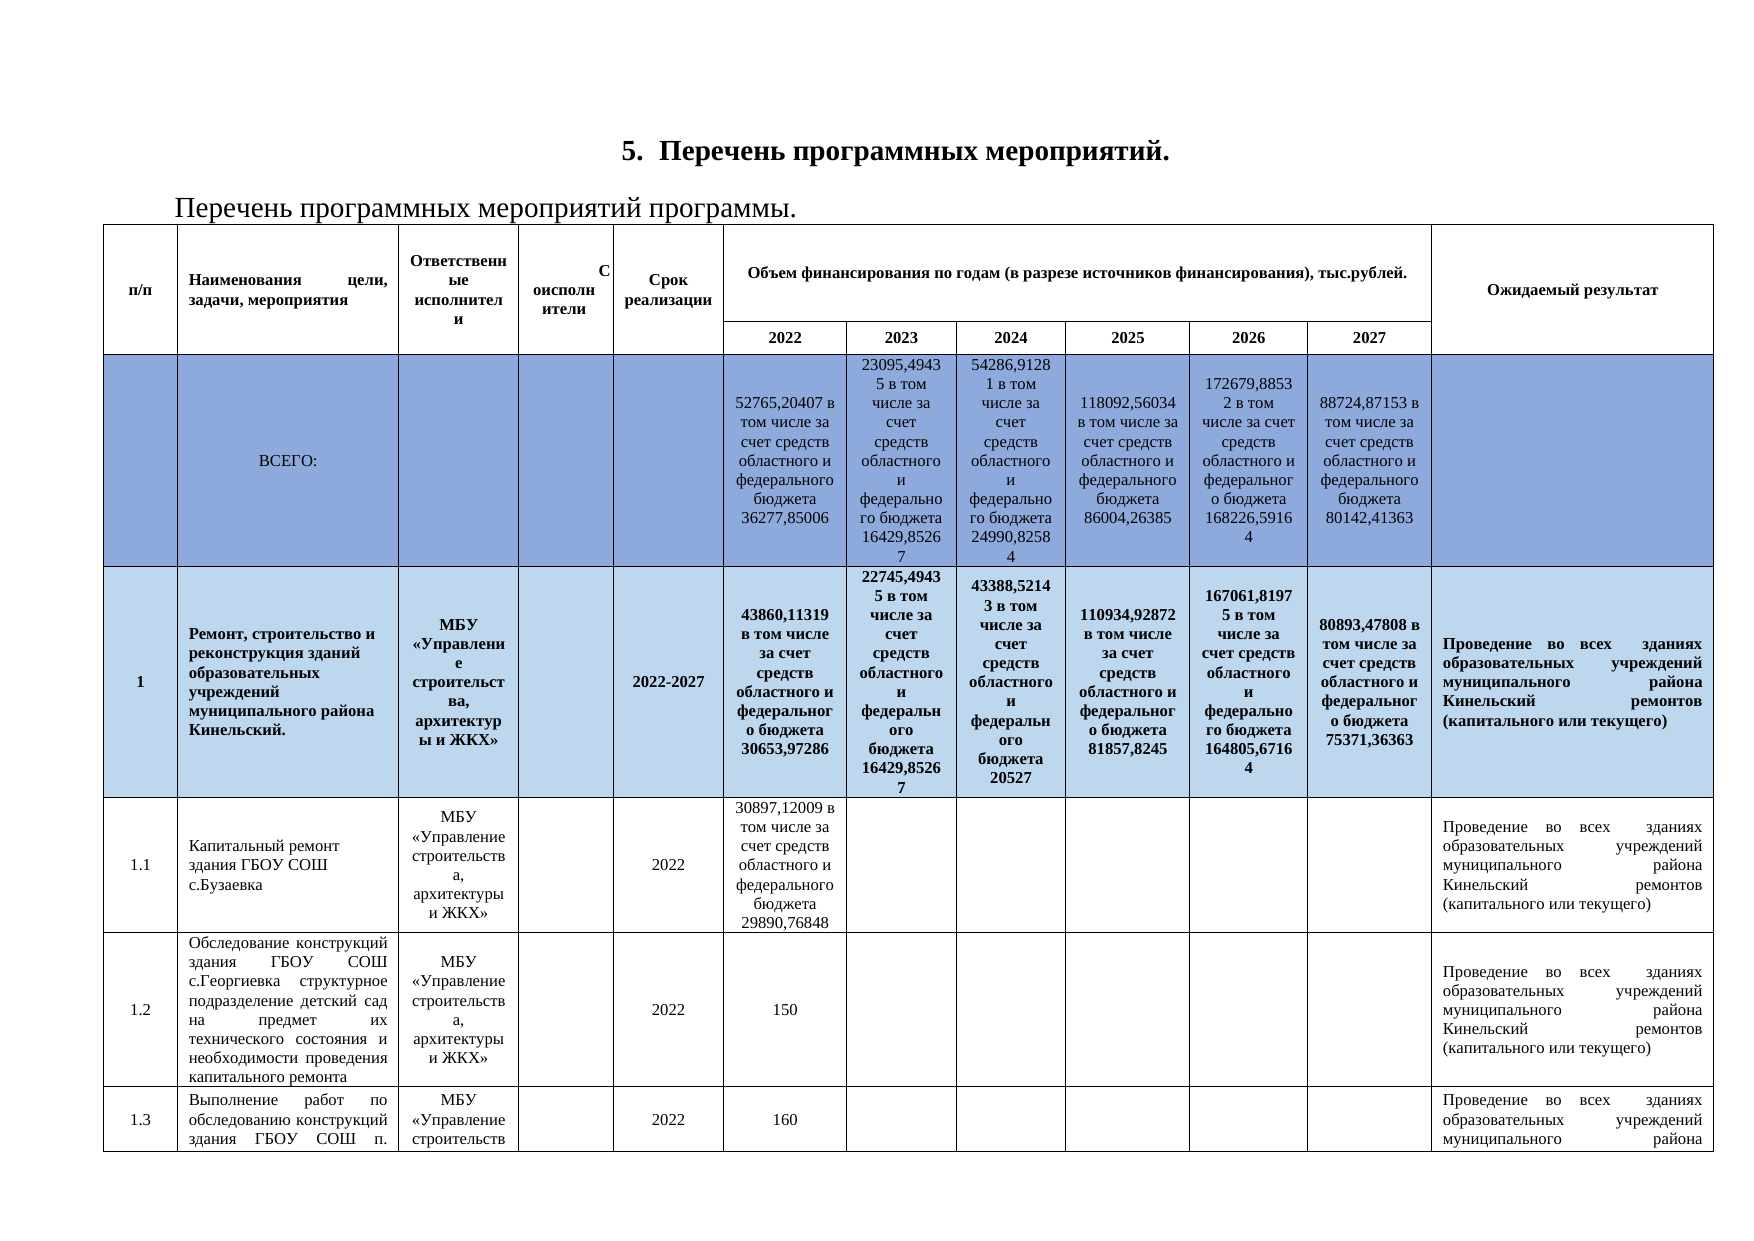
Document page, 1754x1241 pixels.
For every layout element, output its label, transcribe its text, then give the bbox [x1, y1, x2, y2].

table_cell 2025 [1066, 322, 1189, 354]
table_cell 88724,87153 в том числе за счет средств областного и федерального бюджета 80142,41363 [1308, 355, 1431, 566]
table_cell 1.2 [104, 933, 177, 1086]
table_cell 1.1 [104, 798, 177, 932]
table_cell [519, 933, 613, 1086]
table_cell [1308, 1087, 1431, 1151]
table_cell 2022 [614, 933, 723, 1086]
table_cell [957, 933, 1065, 1086]
table_cell [957, 798, 1065, 932]
table_cell 23095,49435 в том числе за счет средств областного и федерального бюджета 16429,85267 [847, 355, 956, 566]
table_cell Обследование конструкций здания ГБОУ СОШ с.Георгиевка структурное подразделение детский сад на предмет их технического состояния и необходимости проведения капитального ремонта [178, 933, 398, 1086]
table_cell 2022 [614, 798, 723, 932]
table_cell [1066, 933, 1189, 1086]
table_cell Проведение во всех зданиях образовательных учреждений муниципального района Кинельский ремонтов (капитального или текущего) [1432, 933, 1713, 1086]
table_cell Проведение во всех зданиях образовательных учреждений муниципального района Кинельский ремонтов (капитального или текущего) [1432, 567, 1713, 797]
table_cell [178, 1087, 398, 1151]
table_cell 167061,81975 в том числе за счет средств областного и федерального бюджета 164805,67164 [1190, 567, 1307, 797]
table_cell 2024 [957, 322, 1065, 354]
table_cell 52765,20407 в том числе за счет средств областного и федерального бюджета 36277,85006 [724, 355, 846, 566]
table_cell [1432, 1087, 1713, 1151]
table_cell МБУ «Управление строительства, архитектуры и ЖКХ» [399, 798, 518, 932]
table_header п/п [104, 225, 177, 354]
table_cell 2026 [1190, 322, 1307, 354]
list Перечень программных мероприятий. [156, 133, 1636, 166]
table_cell 2022-2027 [614, 567, 723, 797]
table_cell [847, 798, 956, 932]
table_cell ВСЕГО: [178, 355, 398, 566]
table_cell [1308, 933, 1431, 1086]
table_cell 2027 [1308, 322, 1431, 354]
table_cell 1 [104, 567, 177, 797]
table_cell 43388,52143 в том числе за счет средств областного и федерального бюджета 20527 [957, 567, 1065, 797]
table_cell Ремонт, строительство и реконструкция зданий образовательных учреждений муниципального района Кинельский. [178, 567, 398, 797]
table_cell 172679,88532 в том числе за счет средств областного и федерального бюджета 168226,59164 [1190, 355, 1307, 566]
table_cell 150 [724, 933, 846, 1086]
table_cell [1066, 1087, 1189, 1151]
table_cell Капитальный ремонт здания ГБОУ СОШ с.Бузаевка [178, 798, 398, 932]
table_cell 110934,92872в том числе за счет средств областного и федерального бюджета 81857,8245 [1066, 567, 1189, 797]
table_header Соисполнители [519, 225, 613, 354]
table_cell [519, 355, 613, 566]
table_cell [399, 1087, 518, 1151]
table_header Наименования цели, задачи, мероприятия [178, 225, 398, 354]
table_cell [1432, 355, 1713, 566]
table_cell [1066, 798, 1189, 932]
table_cell 22745,49435 в том числе за счет средств областного и федерального бюджета 16429,85267 [847, 567, 956, 797]
table_header Объем финансирования по годам (в разрезе источников финансирования), тыс.рублей. [724, 225, 1431, 321]
table_cell 2022 [614, 1087, 723, 1151]
table_cell [614, 355, 723, 566]
table_cell Проведение во всех зданиях образовательных учреждений муниципального района Кинельский ремонтов (капитального или текущего) [1432, 798, 1713, 932]
table_header Ответственные исполнители [399, 225, 518, 354]
table_cell [519, 567, 613, 797]
table_cell 1.3 [104, 1087, 177, 1151]
table_header Срок реализации [614, 225, 723, 354]
table_header Ожидаемый результат [1432, 225, 1713, 354]
table_cell [1190, 1087, 1307, 1151]
table_cell 54286,91281 в том числе за счет средств областного и федерального бюджета 24990,82584 [957, 355, 1065, 566]
table_cell 2023 [847, 322, 956, 354]
table_cell 2022 [724, 322, 846, 354]
table_cell [399, 355, 518, 566]
table_cell [1308, 798, 1431, 932]
table_cell [519, 798, 613, 932]
table_cell [847, 1087, 956, 1151]
table_cell [519, 1087, 613, 1151]
table_cell 43860,11319 в том числе за счет средств областного и федерального бюджета 30653,97286 [724, 567, 846, 797]
table_cell МБУ «Управление строительства, архитектуры и ЖКХ» [399, 933, 518, 1086]
table_cell МБУ «Управление строительства, архитектуры и ЖКХ» [399, 567, 518, 797]
table_cell 118092,56034 в том числе за счет средств областного и федерального бюджета 86004,26385 [1066, 355, 1189, 566]
text Перечень программных мероприятий программы. [118, 190, 1636, 224]
table_cell [847, 933, 956, 1086]
table_cell [104, 355, 177, 566]
table_cell [957, 1087, 1065, 1151]
table_cell [1190, 933, 1307, 1086]
table_cell 160 [724, 1087, 846, 1151]
table_cell 30897,12009 в том числе за счет средств областного и федерального бюджета 29890,76848 [724, 798, 846, 932]
table_cell [1190, 798, 1307, 932]
table_cell 80893,47808 в том числе за счет средств областного и федерального бюджета 75371,36363 [1308, 567, 1431, 797]
